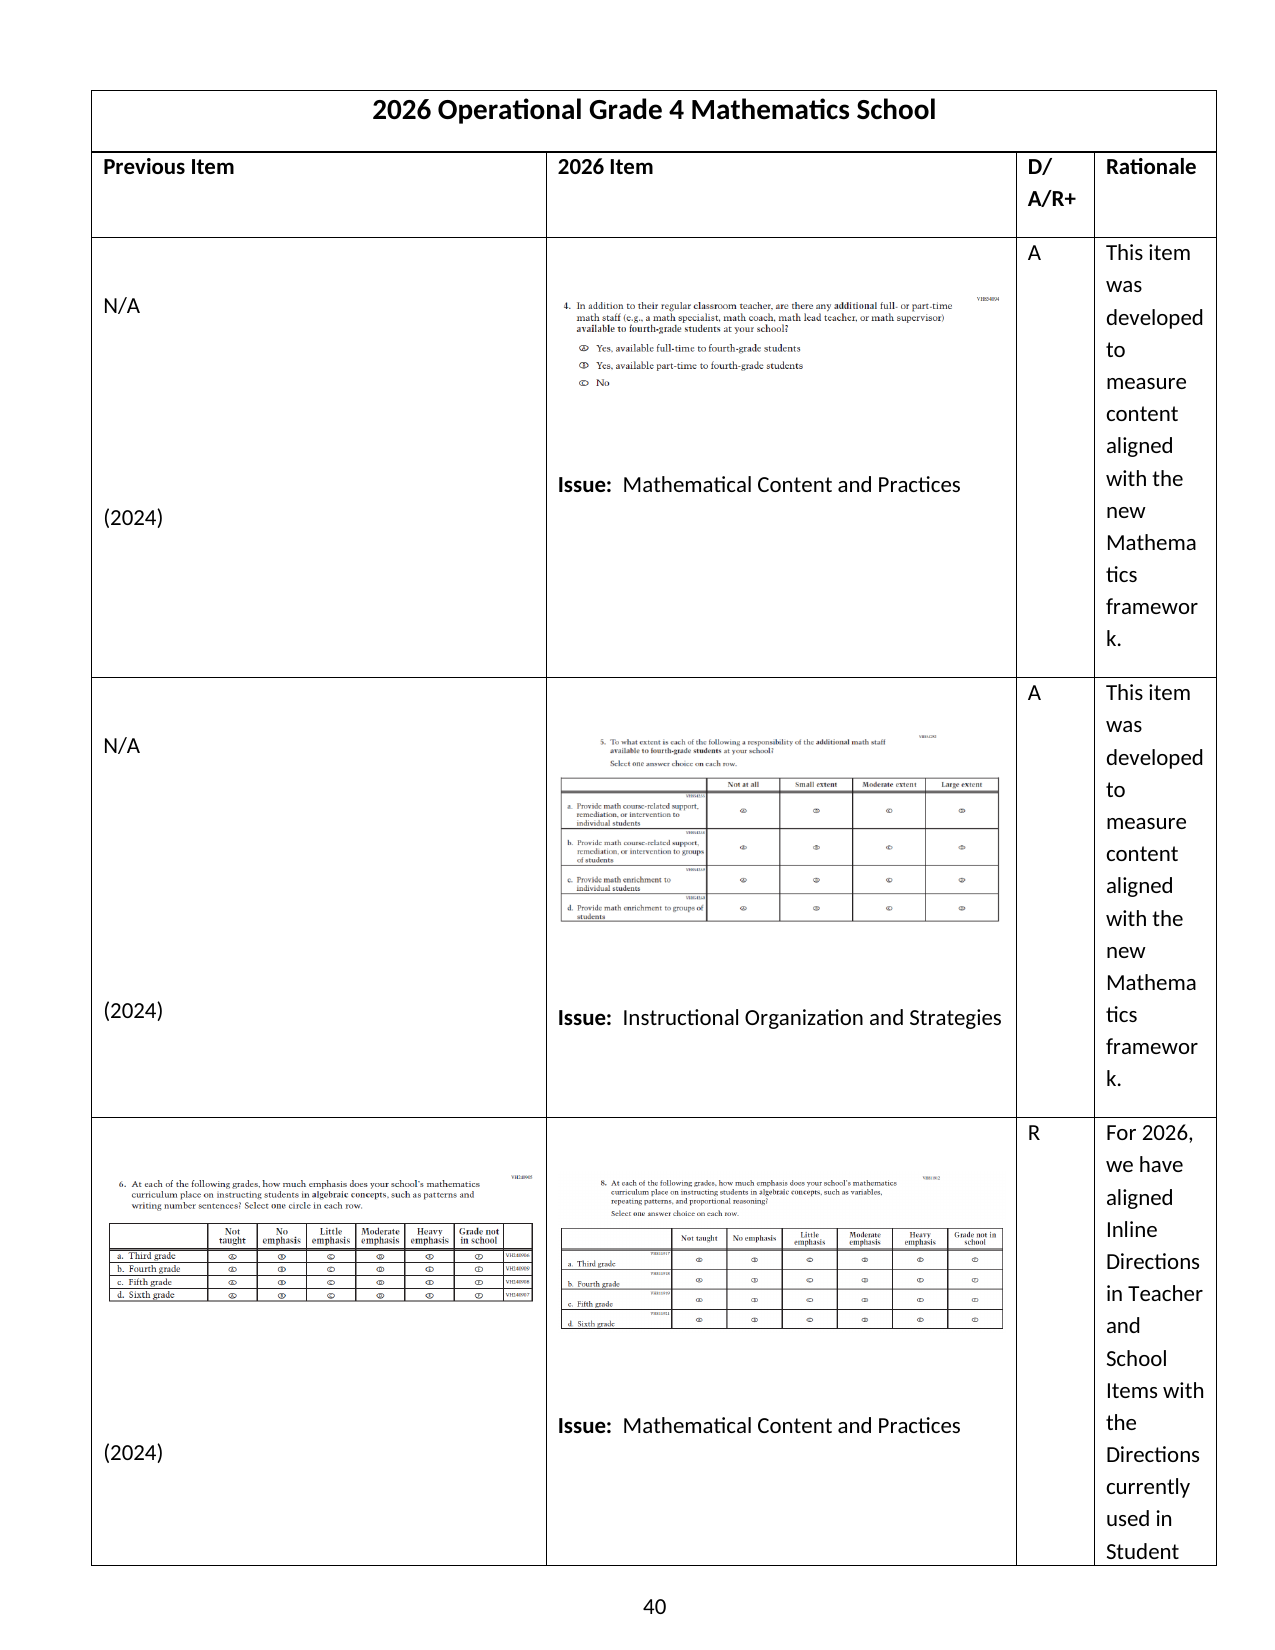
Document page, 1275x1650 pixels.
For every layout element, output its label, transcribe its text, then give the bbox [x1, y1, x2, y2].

table_cell (2024) [92, 1118, 546, 1565]
table_cell Rationale [1095, 153, 1216, 237]
table_cell 2026 Item [547, 153, 1016, 237]
table_cell D/A/R+ [1017, 153, 1094, 237]
picture [557, 1171, 1006, 1333]
picture [557, 291, 1006, 393]
picture [103, 1171, 538, 1307]
table_cell A [1017, 238, 1094, 677]
table_cell This item was developed to measure content aligned with the new Mathematics framework. [1095, 238, 1216, 677]
table_cell Previous Item [92, 153, 546, 237]
picture [557, 731, 1002, 926]
table_cell Issue: Mathematical Content and Practices [547, 238, 1016, 677]
table_cell R [1017, 1118, 1094, 1565]
table_cell N/A (2024) [92, 678, 546, 1117]
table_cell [547, 1118, 1016, 1565]
table_header 2026 Operational Grade 4 Mathematics School [92, 91, 1216, 151]
table_cell N/A (2024) [92, 238, 546, 677]
table_cell This item was developed to measure content aligned with the new Mathematics framework. [1095, 678, 1216, 1117]
table_cell A [1017, 678, 1094, 1117]
table_cell Issue: Instructional Organization and Strategies [547, 678, 1016, 1117]
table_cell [1095, 1118, 1216, 1565]
